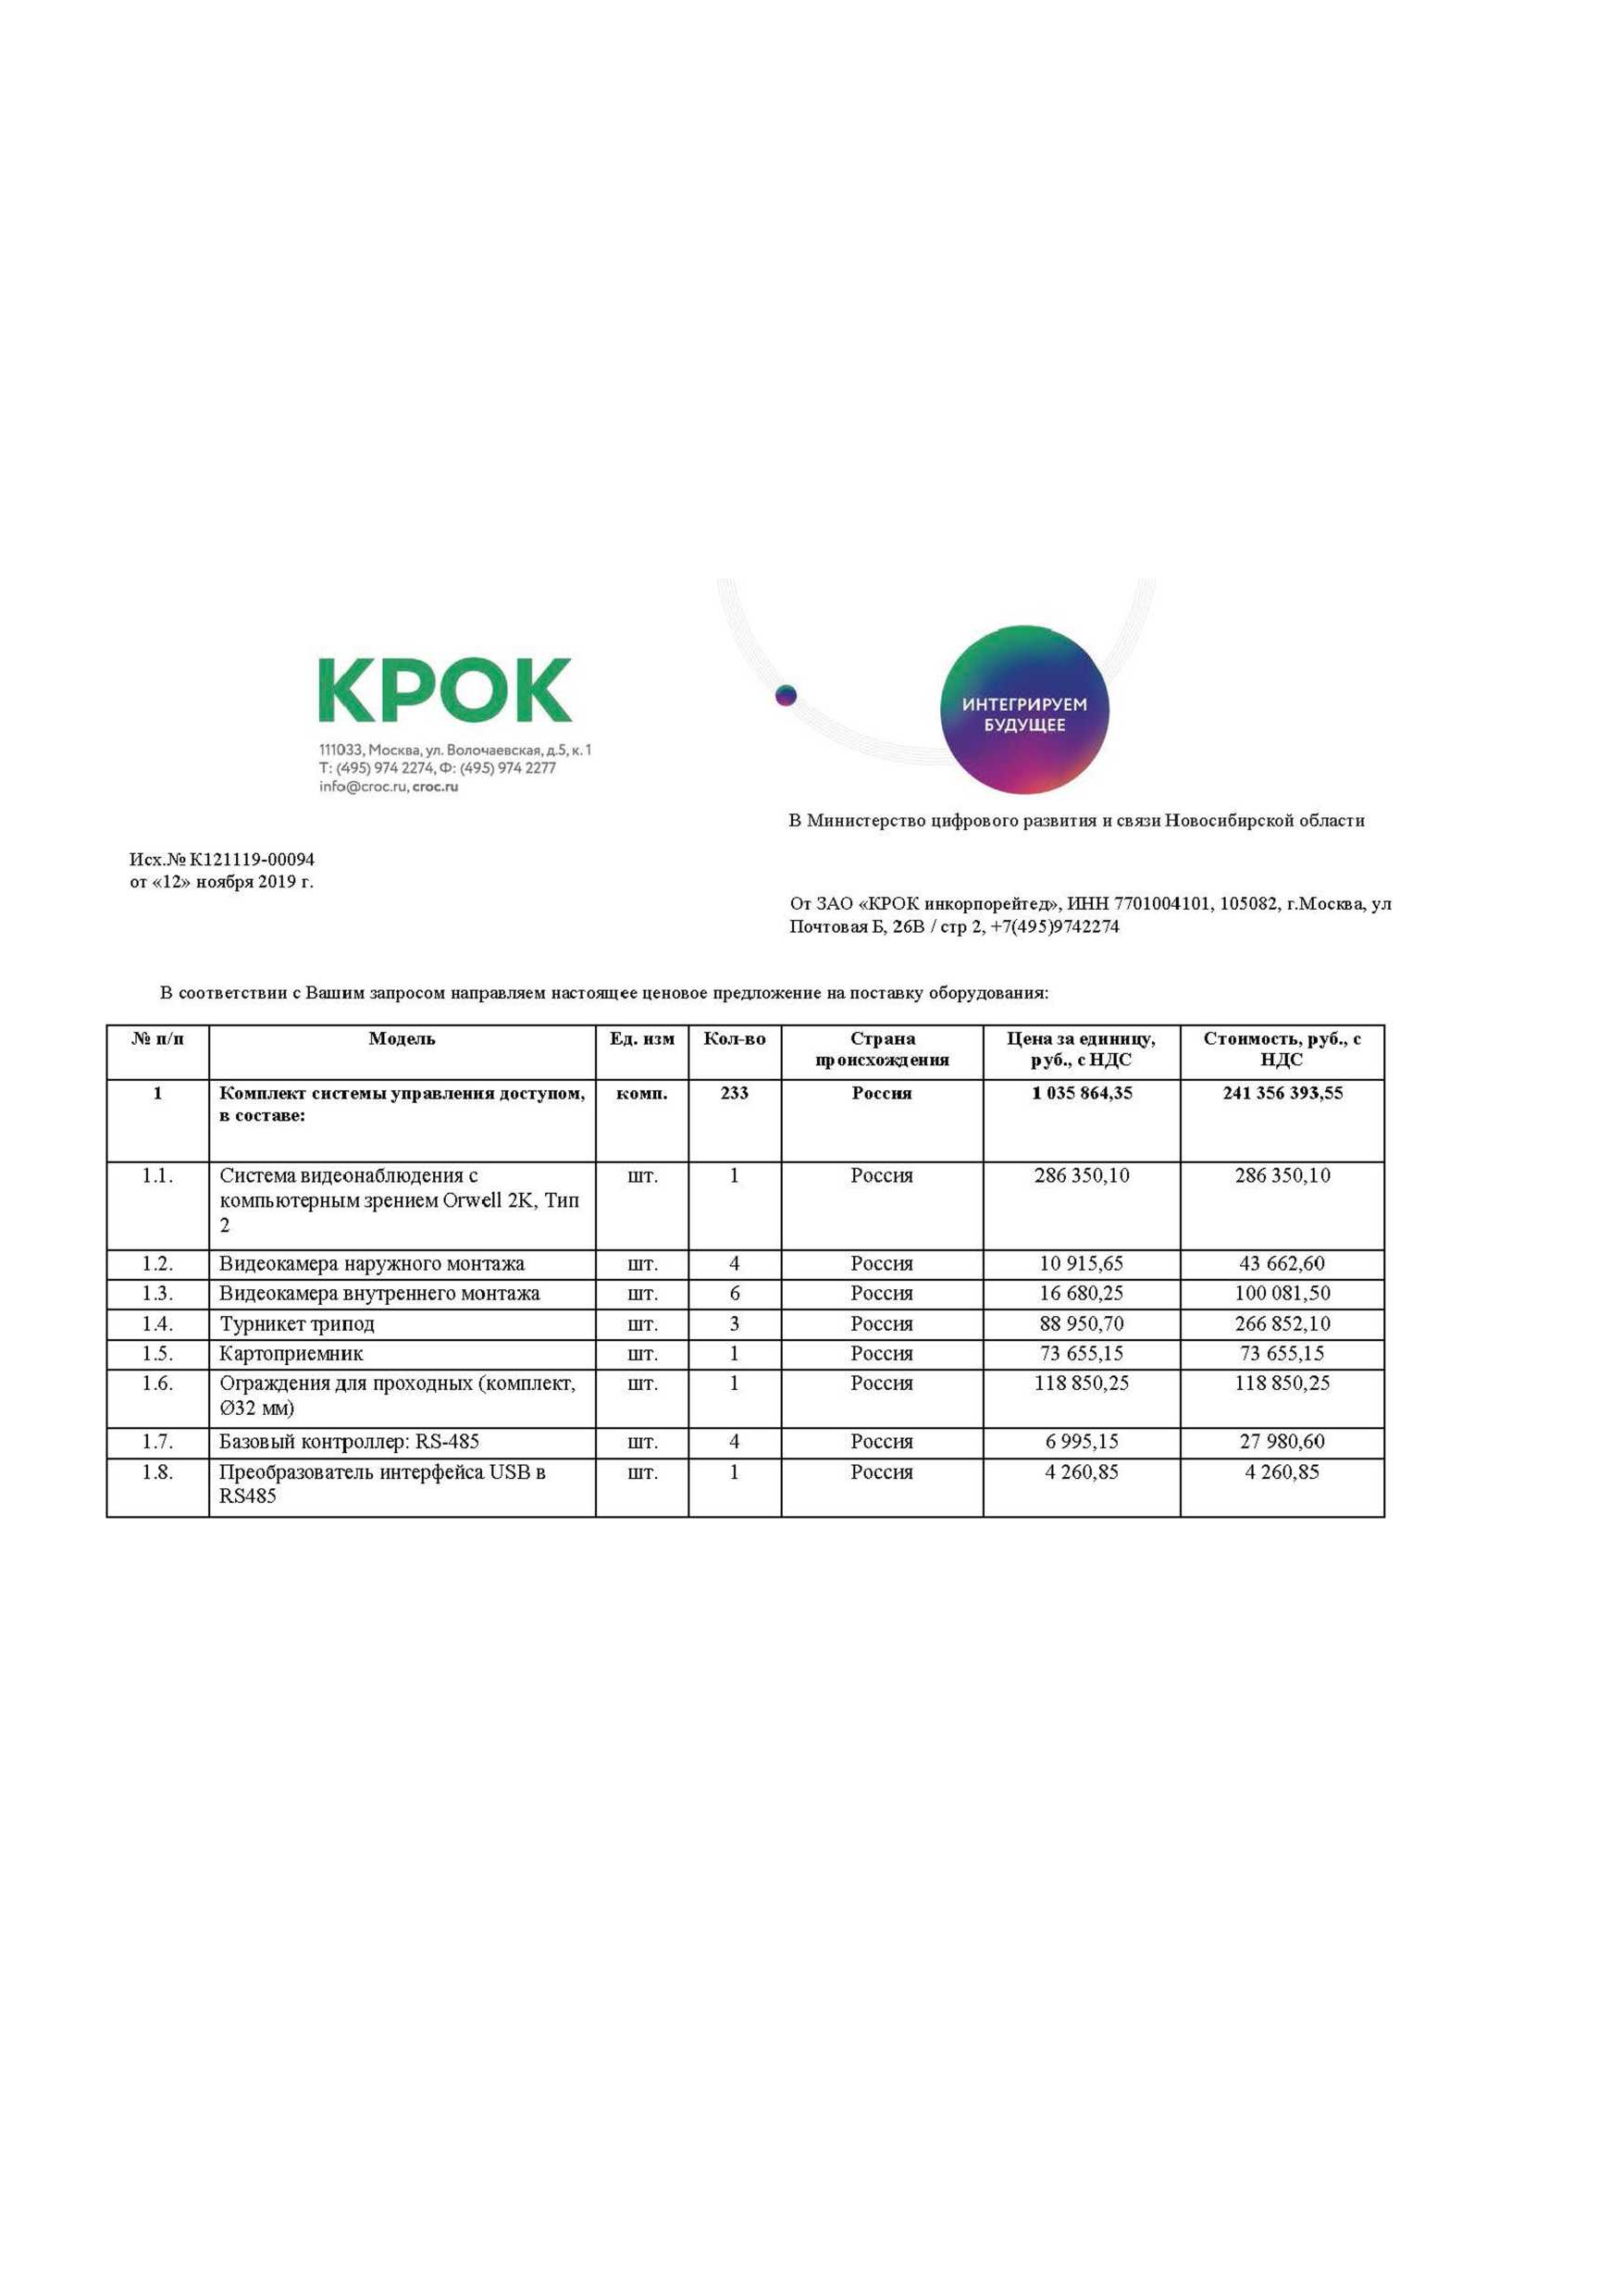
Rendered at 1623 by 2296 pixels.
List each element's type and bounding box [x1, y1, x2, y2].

picture [8, 578, 1615, 1717]
